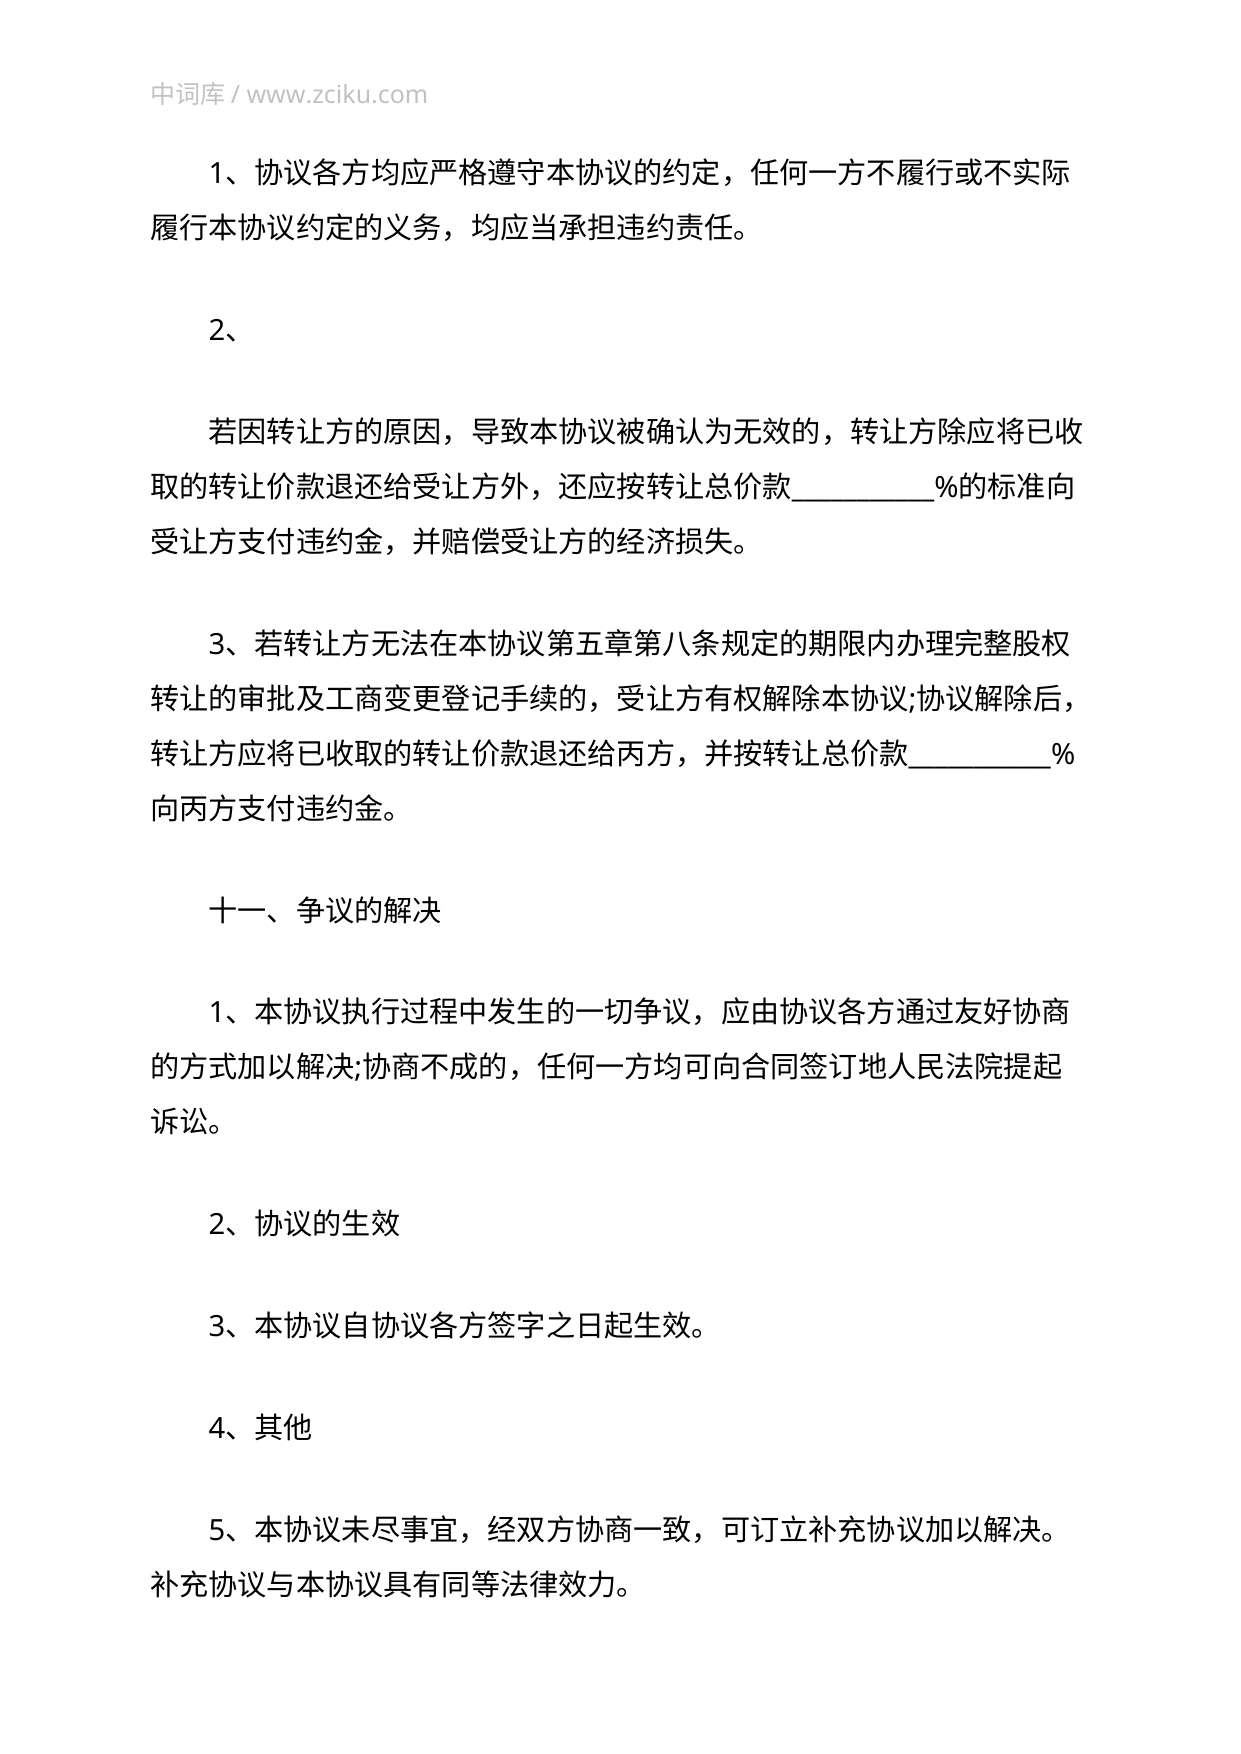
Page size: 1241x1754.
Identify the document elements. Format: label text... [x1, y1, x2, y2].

text 2、 [150, 307, 1090, 349]
text 3、本协议自协议各方签字之日起生效。 [150, 1303, 1090, 1345]
text 5、本协议未尽事宜，经双方协商一致，可订立补充协议加以解决。补充协议与本协议具有同等法律效力。 [150, 1507, 1090, 1604]
text 1、本协议执行过程中发生的一切争议，应由协议各方通过友好协商的方式加以解决;协商不成的，任何一方均可向合同签订地人民法院提起诉讼。 [150, 989, 1090, 1141]
text 若因转让方的原因，导致本协议被确认为无效的，转让方除应将已收取的转让价款退还给受让方外，还应按转让总价款___________%的标准向受让方支付违约金，并赔偿受让方的经济损失。 [150, 409, 1090, 561]
text 3、若转让方无法在本协议第五章第八条规定的期限内办理完整股权转让的审批及工商变更登记手续的，受让方有权解除本协议;协议解除后，转让方应将已收取的转让价款退还给丙方，并按转让总价款___________%向丙方支付违约金。 [150, 620, 1090, 828]
text 4、其他 [150, 1405, 1090, 1447]
text 1、协议各方均应严格遵守本协议的约定，任何一方不履行或不实际履行本协议约定的义务，均应当承担违约责任。 [150, 150, 1090, 247]
text 十一、争议的解决 [150, 887, 1090, 929]
text 2、协议的生效 [150, 1201, 1090, 1243]
